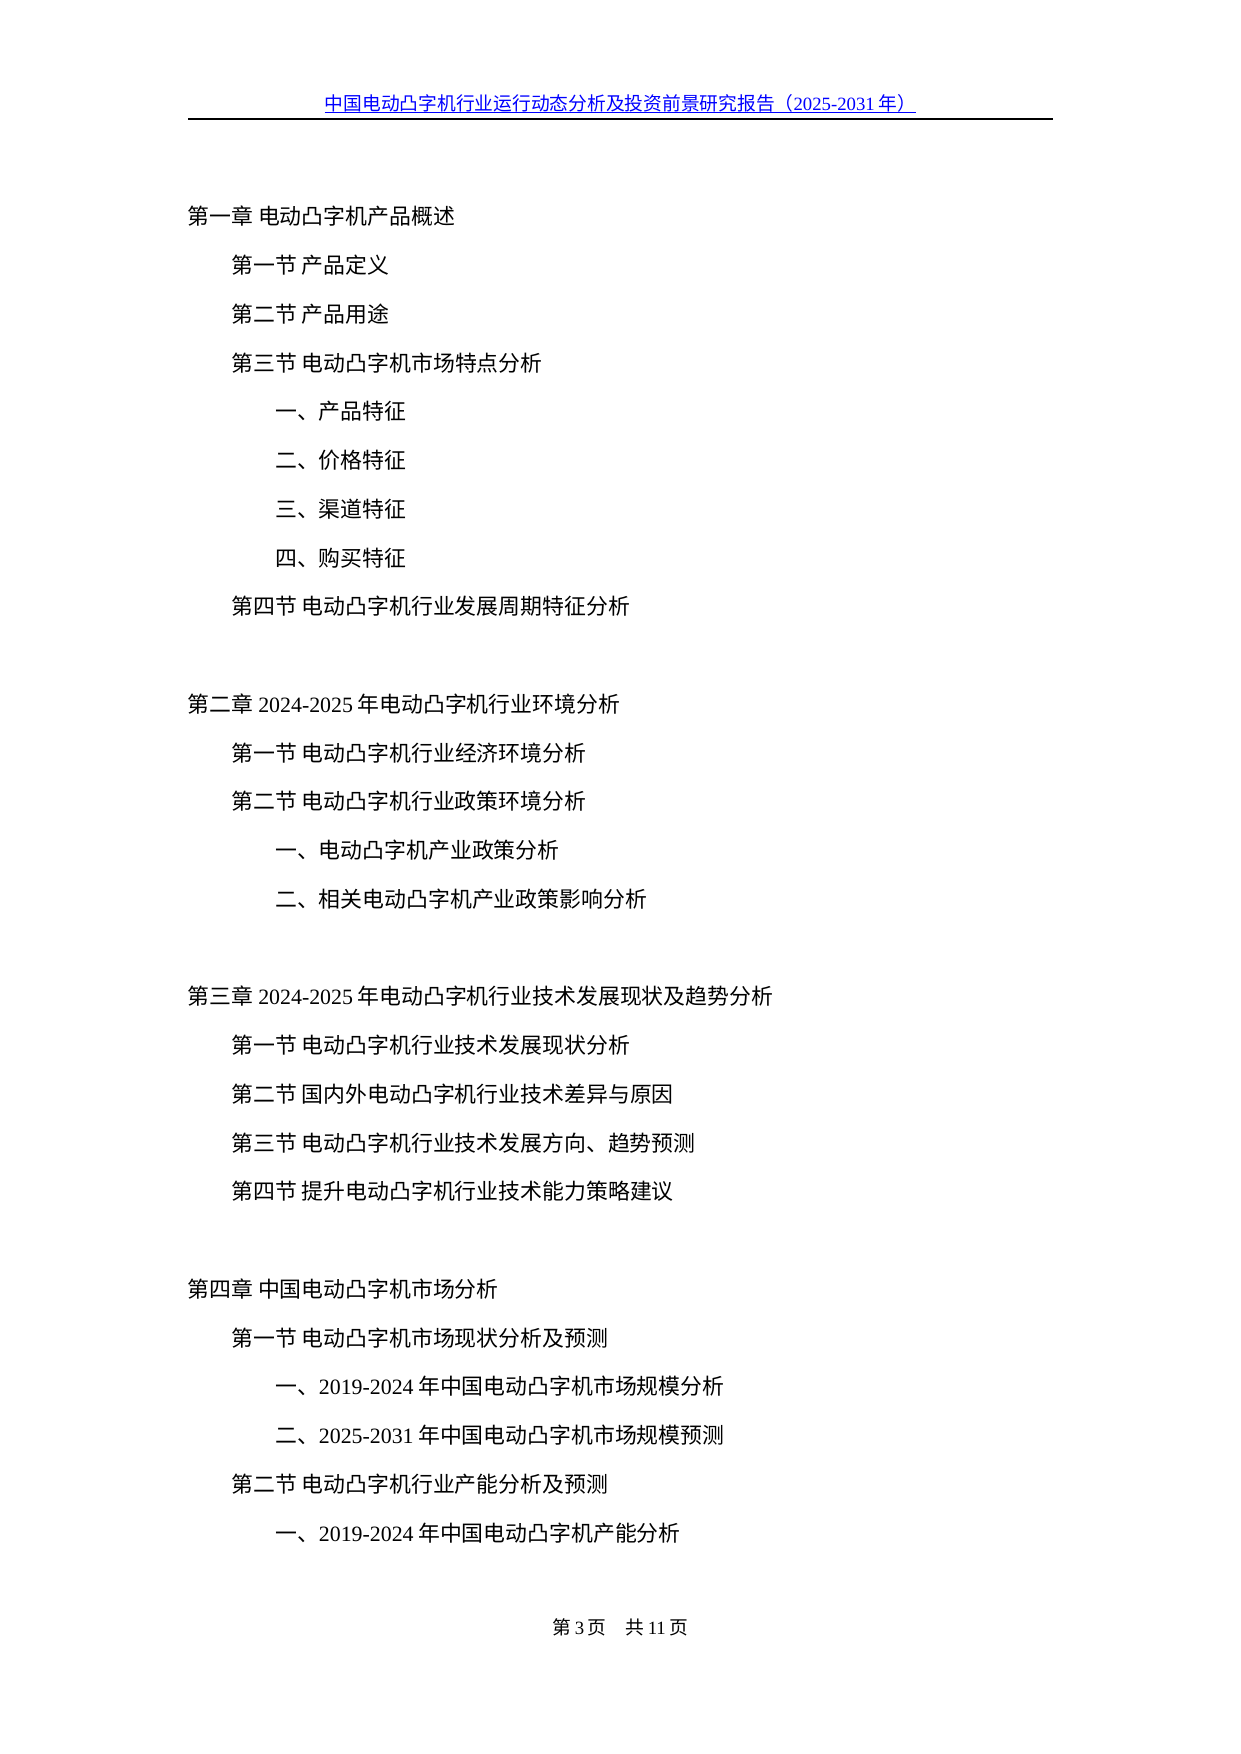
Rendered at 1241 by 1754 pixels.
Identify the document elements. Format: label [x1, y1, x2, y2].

text [187, 150, 1053, 1548]
